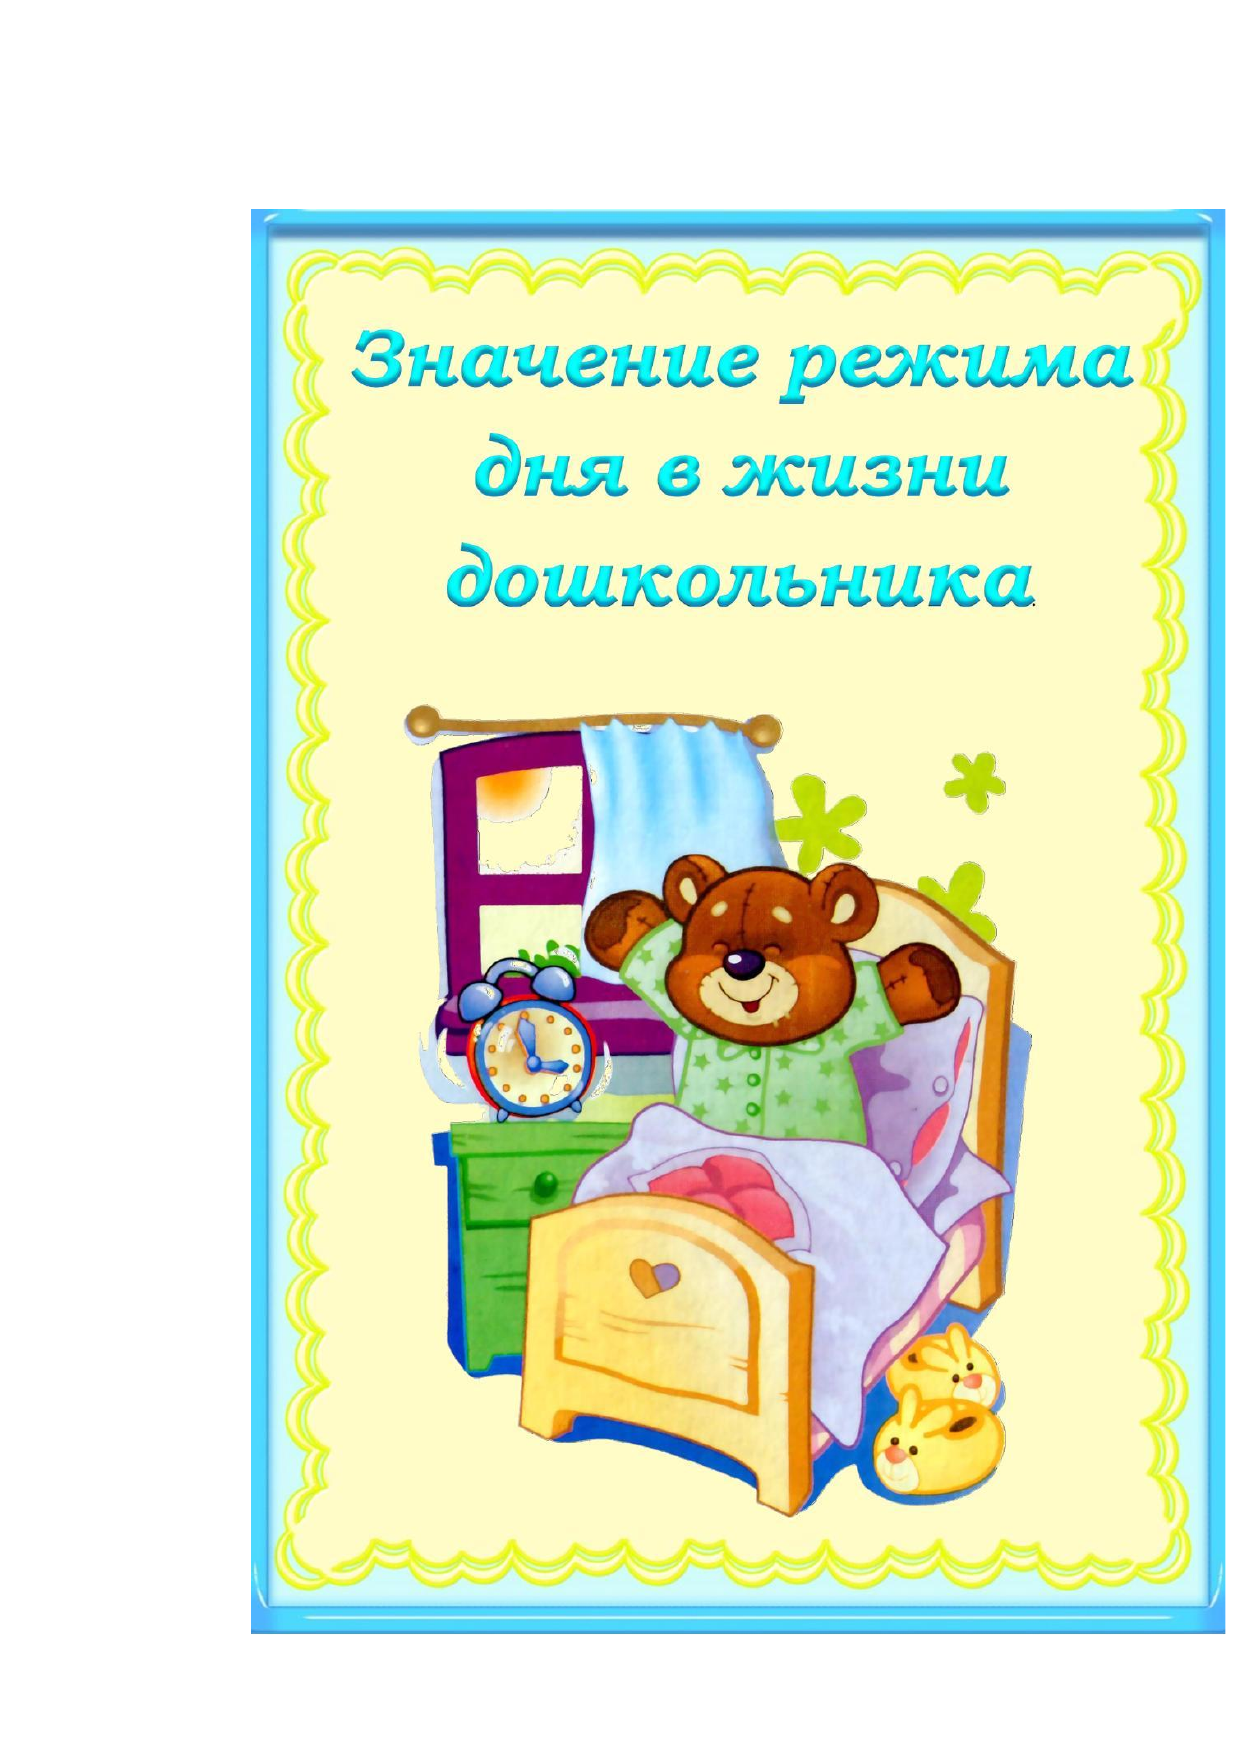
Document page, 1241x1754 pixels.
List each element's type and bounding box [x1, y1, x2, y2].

picture [251, 209, 1226, 1635]
